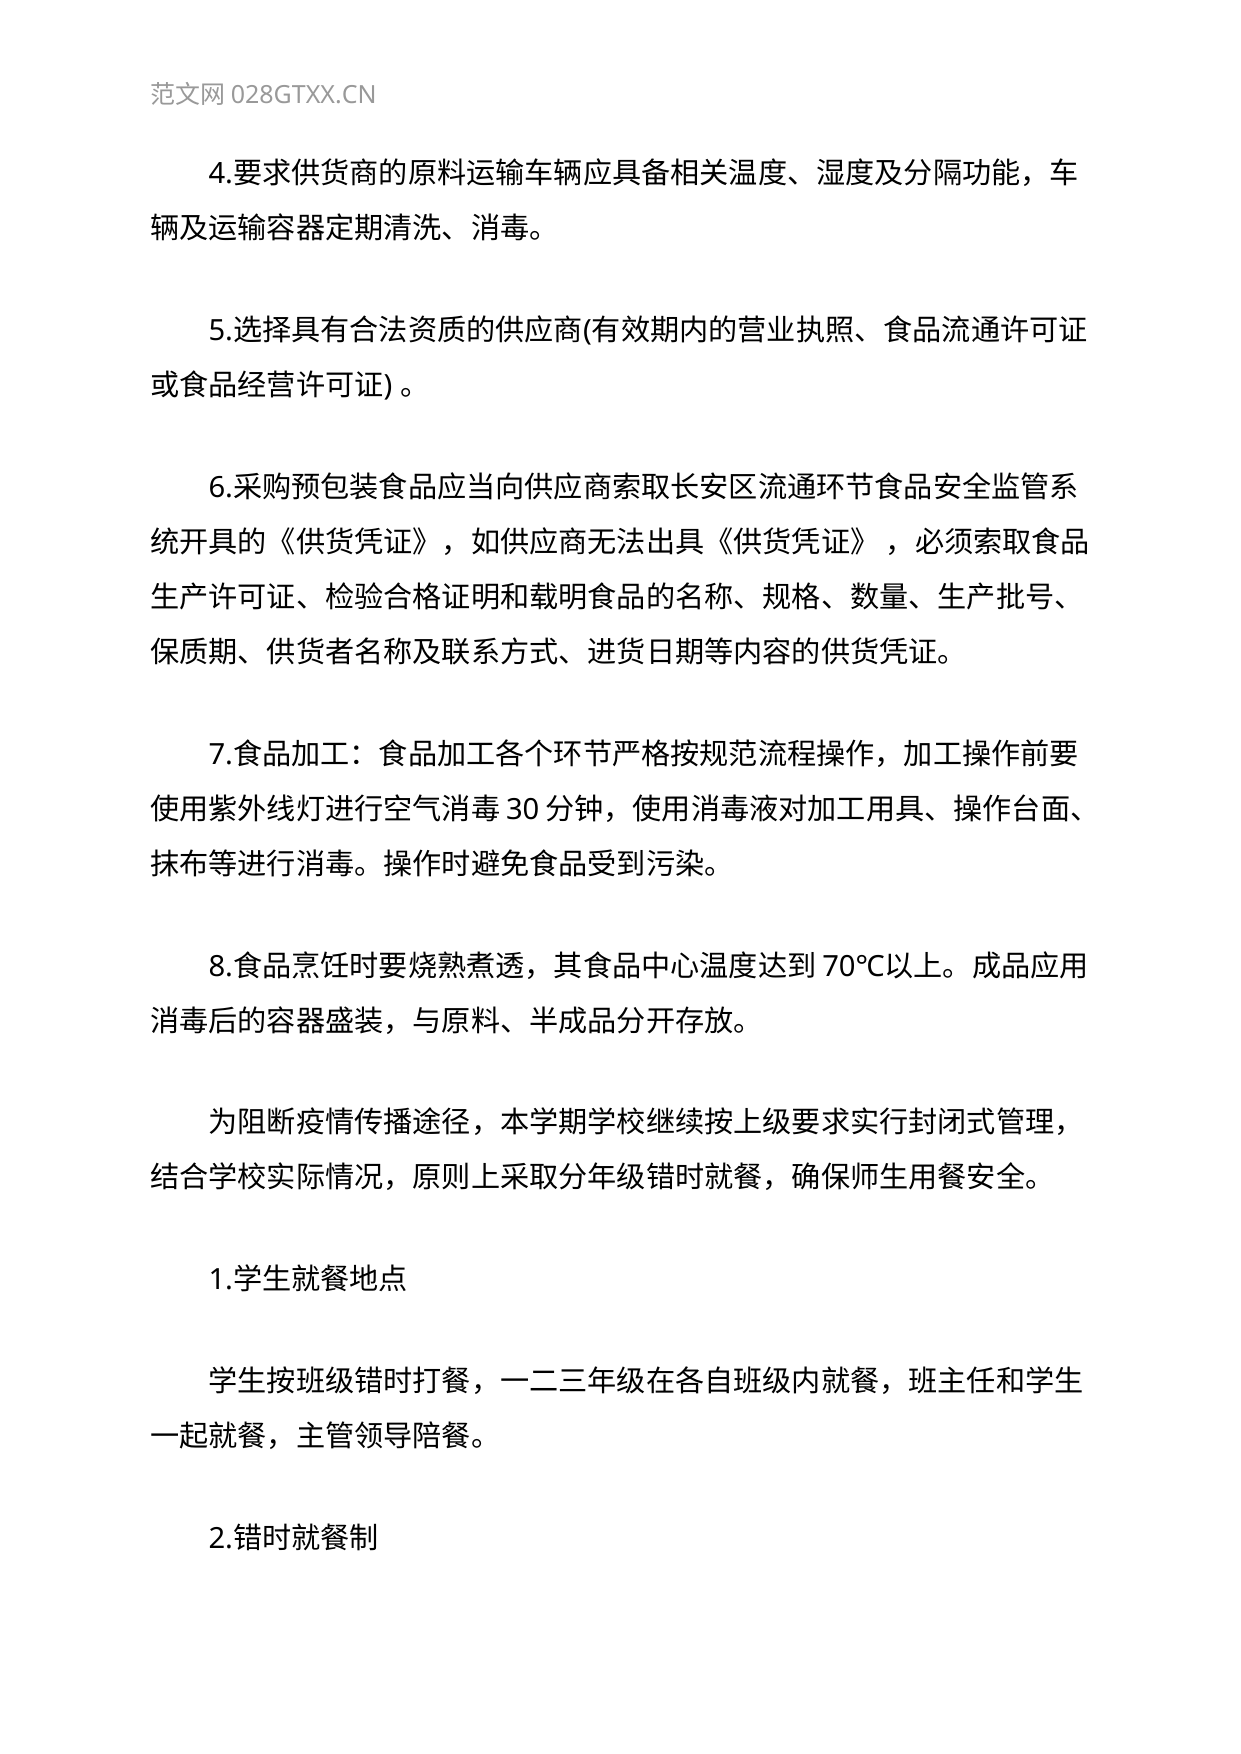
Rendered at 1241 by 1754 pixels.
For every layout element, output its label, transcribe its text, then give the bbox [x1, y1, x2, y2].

text 8.食品烹饪时要烧熟煮透，其食品中心温度达到70℃以上。成品应用消毒后的容器盛装，与原料、半成品分开存放。 [150, 942, 1090, 1039]
text 4.要求供货商的原料运输车辆应具备相关温度、湿度及分隔功能，车辆及运输容器定期清洗、消毒。 [150, 150, 1090, 247]
text 为阻断疫情传播途径，本学期学校继续按上级要求实行封闭式管理，结合学校实际情况，原则上采取分年级错时就餐，确保师生用餐安全。 [150, 1099, 1090, 1196]
text 学生按班级错时打餐，一二三年级在各自班级内就餐，班主任和学生一起就餐，主管领导陪餐。 [150, 1357, 1090, 1455]
text 7.食品加工：食品加工各个环节严格按规范流程操作，加工操作前要使用紫外线灯进行空气消毒30分钟，使用消毒液对加工用具、操作台面、抹布等进行消毒。操作时避免食品受到污染。 [150, 730, 1090, 883]
text 5.选择具有合法资质的供应商(有效期内的营业执照、食品流通许可证或食品经营许可证) 。 [150, 307, 1090, 404]
text 1.学生就餐地点 [150, 1256, 1090, 1298]
text 2.错时就餐制 [150, 1514, 1090, 1557]
text 6.采购预包装食品应当向供应商索取长安区流通环节食品安全监管系统开具的《供货凭证》，如供应商无法出具《供货凭证》 ，必须索取食品生产许可证、检验合格证明和载明食品的名称、规格、数量、生产批号、保质期、供货者名称及联系方式、进货日期等内容的供货凭证。 [150, 464, 1090, 671]
